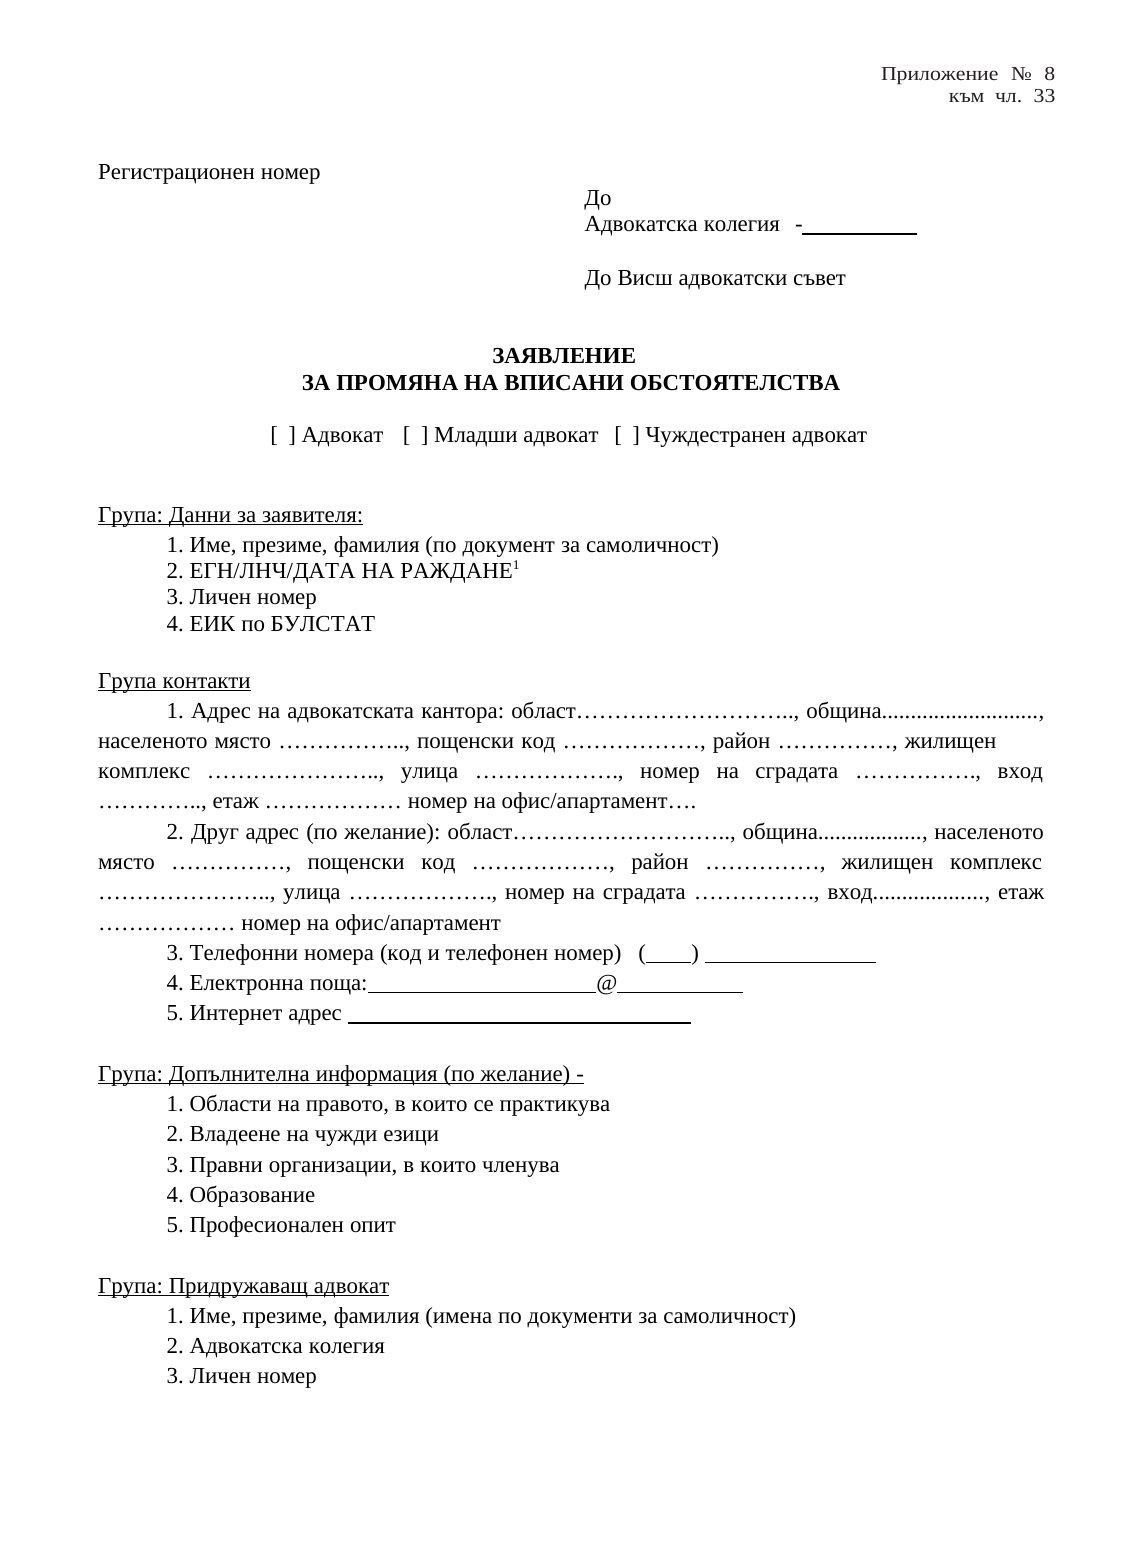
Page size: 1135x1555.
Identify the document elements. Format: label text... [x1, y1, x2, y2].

text към чл. 33 [863, 85, 1055, 107]
list Владеене на чужди езици [166, 1121, 1066, 1147]
list Професионален опит [166, 1211, 1066, 1238]
text ЗА ПРОМЯНА НА ВПИСАНИ ОБСТОЯТЕЛСТВА [96, 369, 1041, 395]
list Интернет адрес [166, 999, 1066, 1026]
list Правни организации, в които членува [166, 1151, 1066, 1177]
list ЕИК по БУЛСТАТ [166, 610, 1066, 636]
list ЕГН/ЛНЧ/ДАТА НА РАЖДАНЕ1 [166, 557, 1066, 584]
text Група: Допълнителна информация (по желание) - [98, 1060, 1066, 1086]
text Група: Данни за заявителя: [98, 501, 1066, 527]
list Телефонни номера (код и телефонен номер) ( ) [166, 939, 1066, 965]
list Име, презиме, фамилия (имена по документи за самоличност) [166, 1302, 1066, 1328]
text Група контакти [98, 667, 1066, 693]
list Области на правото, в които се практикува [166, 1090, 1066, 1117]
text Група: Придружаващ адвокат [98, 1272, 1066, 1298]
list Име, презиме, фамилия (по документ за самоличност) [166, 531, 1066, 557]
text До Висш адвокатски съвет [584, 263, 1066, 290]
text ………………….., улица ………………., номер на сградата ……………., вход , етаж [98, 878, 1066, 905]
subtitle ЗАЯВЛЕНИЕ [96, 343, 1041, 369]
text Регистрационен номер [98, 158, 624, 184]
list Друг адрес (по желание): област……………………….., община , населеното [166, 818, 1066, 844]
text До [98, 184, 624, 211]
text Адвокатска колегия - [584, 211, 1066, 237]
text [ ] Адвокат [ ] Младши адвокат [ ] Чуждестранен адвокат [96, 422, 1041, 448]
text място ……………, пощенски код ………………, район ……………, жилищен комплекс [98, 848, 1066, 874]
text ………….., етаж ……………… номер на офис/апартамент…. [98, 788, 1066, 814]
list Образование [166, 1181, 1066, 1207]
list Електронна поща: @ [166, 969, 1066, 996]
list Адвокатска колегия [166, 1332, 1066, 1359]
list Адрес на адвокатската кантора: област……………………….., община , [166, 697, 1066, 723]
text ……………… номер на офис/апартамент [98, 908, 1066, 935]
list Личен номер [166, 1363, 1066, 1389]
text населеното място …………….., пощенски код ………………, район ……………, жилищен комплекс ………………….., улица ………………., номер на сградата ……………., вход [98, 727, 1045, 784]
text Приложение № 8 [863, 62, 1055, 85]
list Личен номер [166, 584, 1066, 610]
